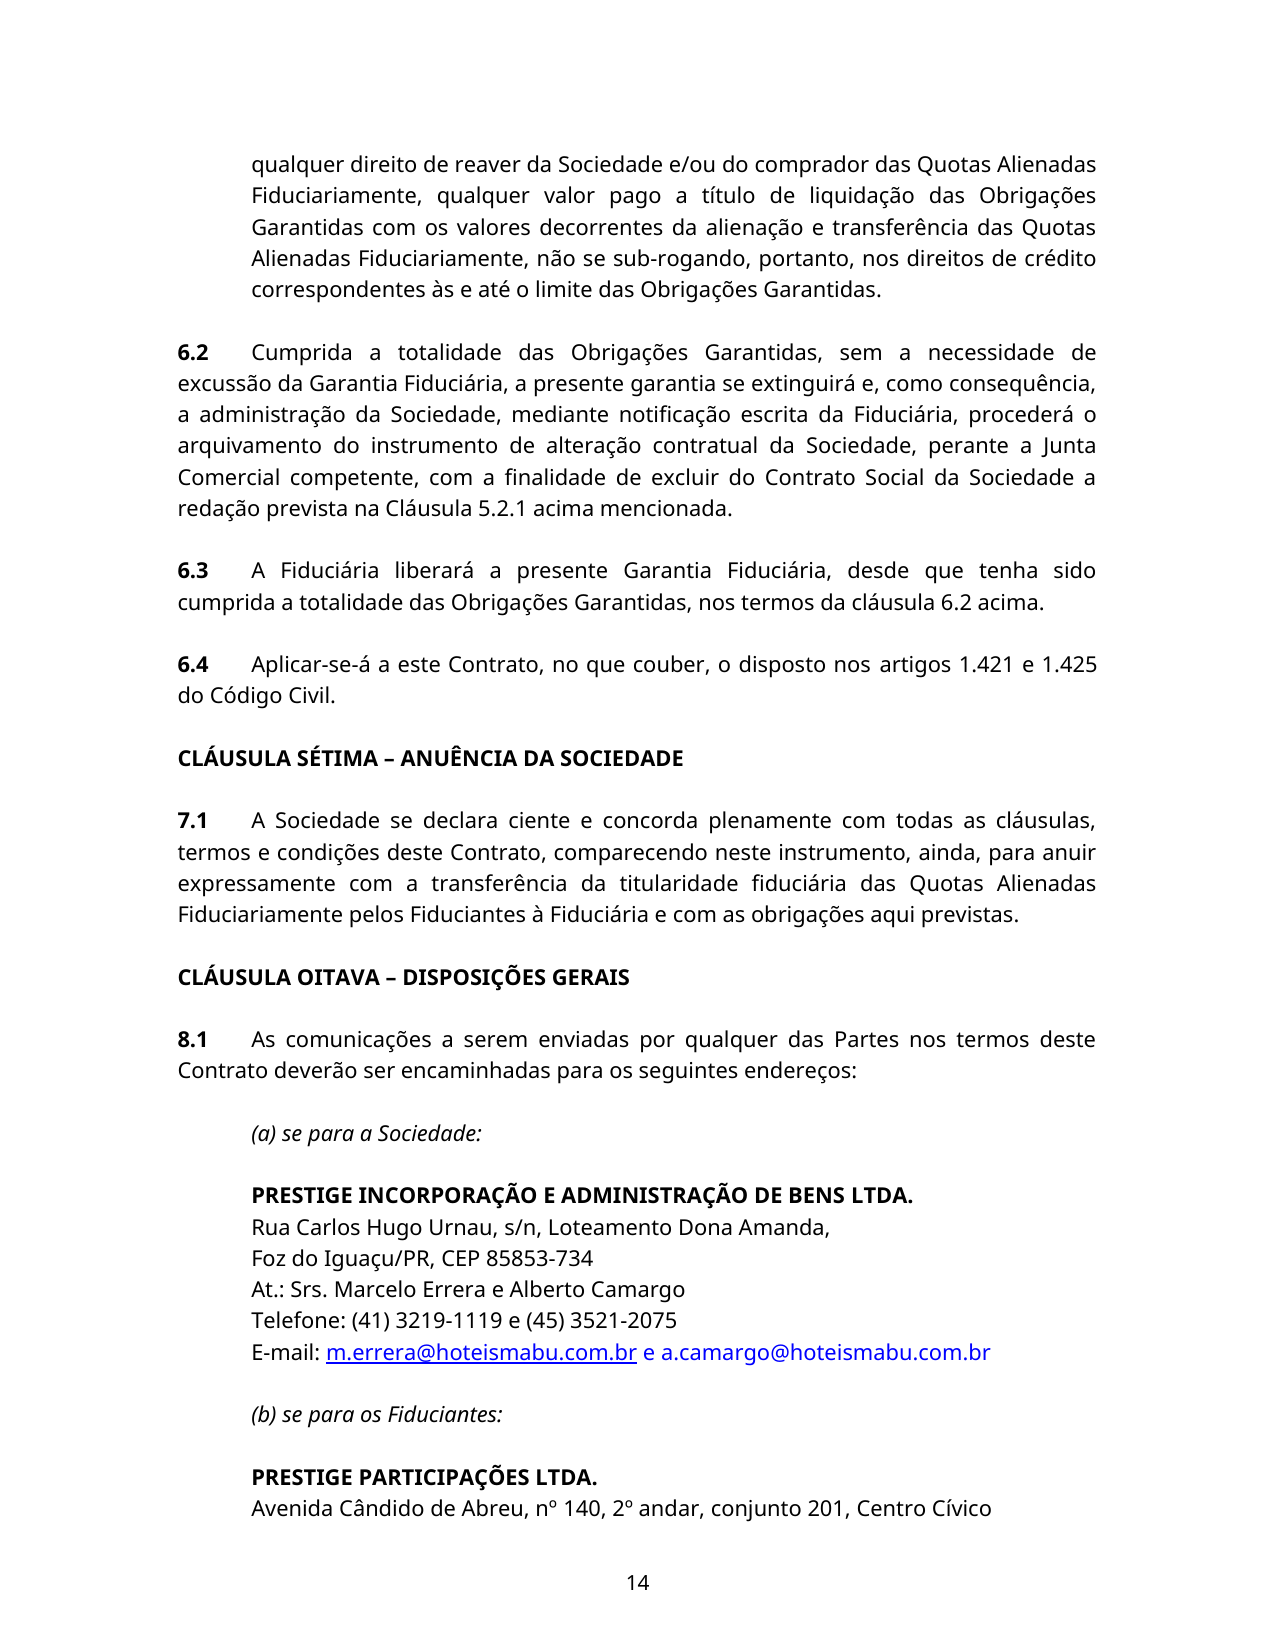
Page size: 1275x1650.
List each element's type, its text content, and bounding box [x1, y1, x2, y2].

text 6.4 Aplicar-se-á a este Contrato, no que couber, o disposto nos artigos 1.421 e 1.425 do Código Civil. [177, 648, 1098, 710]
text PRESTIGE PARTICIPAÇÕES LTDA. [251, 1460, 1098, 1491]
text 6.2 Cumprida a totalidade das Obrigações Garantidas, sem a necessidade de excussão da Garantia Fiduciária, a presente garantia se extinguirá e, como consequência, a administração da Sociedade, mediante notificação escrita da Fiduciária, procederá o arquivamento do instrumento de alteração contratual da Sociedade, perante a Junta Comercial competente, com a finalidade de excluir do Contrato Social da Sociedade a redação prevista na Cláusula 5.2.1 acima mencionada. [177, 335, 1098, 523]
text PRESTIGE INCORPORAÇÃO E ADMINISTRAÇÃO DE BENS LTDA. [251, 1179, 1098, 1210]
text Foz do Iguaçu/PR, CEP 85853-734 [251, 1241, 1098, 1273]
text Avenida Cândido de Abreu, nº 140, 2º andar, conjunto 201, Centro Cívico [251, 1491, 1098, 1523]
text Rua Carlos Hugo Urnau, s/n, Loteamento Dona Amanda, [251, 1210, 1098, 1241]
text Telefone: (41) 3219-1119 e (45) 3521-2075 [251, 1304, 1098, 1335]
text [251, 148, 1098, 304]
text At.: Srs. Marcelo Errera e Alberto Camargo [251, 1273, 1098, 1304]
text (b) se para os Fiduciantes: [251, 1398, 1098, 1429]
subtitle CLÁUSULA SÉTIMA – ANUÊNCIA DA SOCIEDADE [177, 741, 1098, 773]
text 8.1 As comunicações a serem enviadas por qualquer das Partes nos termos deste Contrato deverão ser encaminhadas para os seguintes endereços: [177, 1023, 1098, 1085]
subtitle CLÁUSULA OITAVA – DISPOSIÇÕES GERAIS [177, 960, 1098, 991]
text (a) se para a Sociedade: [251, 1116, 1098, 1148]
text 6.3 A Fiduciária liberará a presente Garantia Fiduciária, desde que tenha sido cumprida a totalidade das Obrigações Garantidas, nos termos da cláusula 6.2 acima. [177, 554, 1098, 616]
text E-mail: m.errera@hoteismabu.com.br e a.camargo@hoteismabu.com.br [251, 1335, 1098, 1366]
text 7.1 A Sociedade se declara ciente e concorda plenamente com todas as cláusulas, termos e condições deste Contrato, comparecendo neste instrumento, ainda, para anuir expressamente com a transferência da titularidade fiduciária das Quotas Alienadas Fiduciariamente pelos Fiduciantes à Fiduciária e com as obrigações aqui previstas. [177, 804, 1098, 929]
